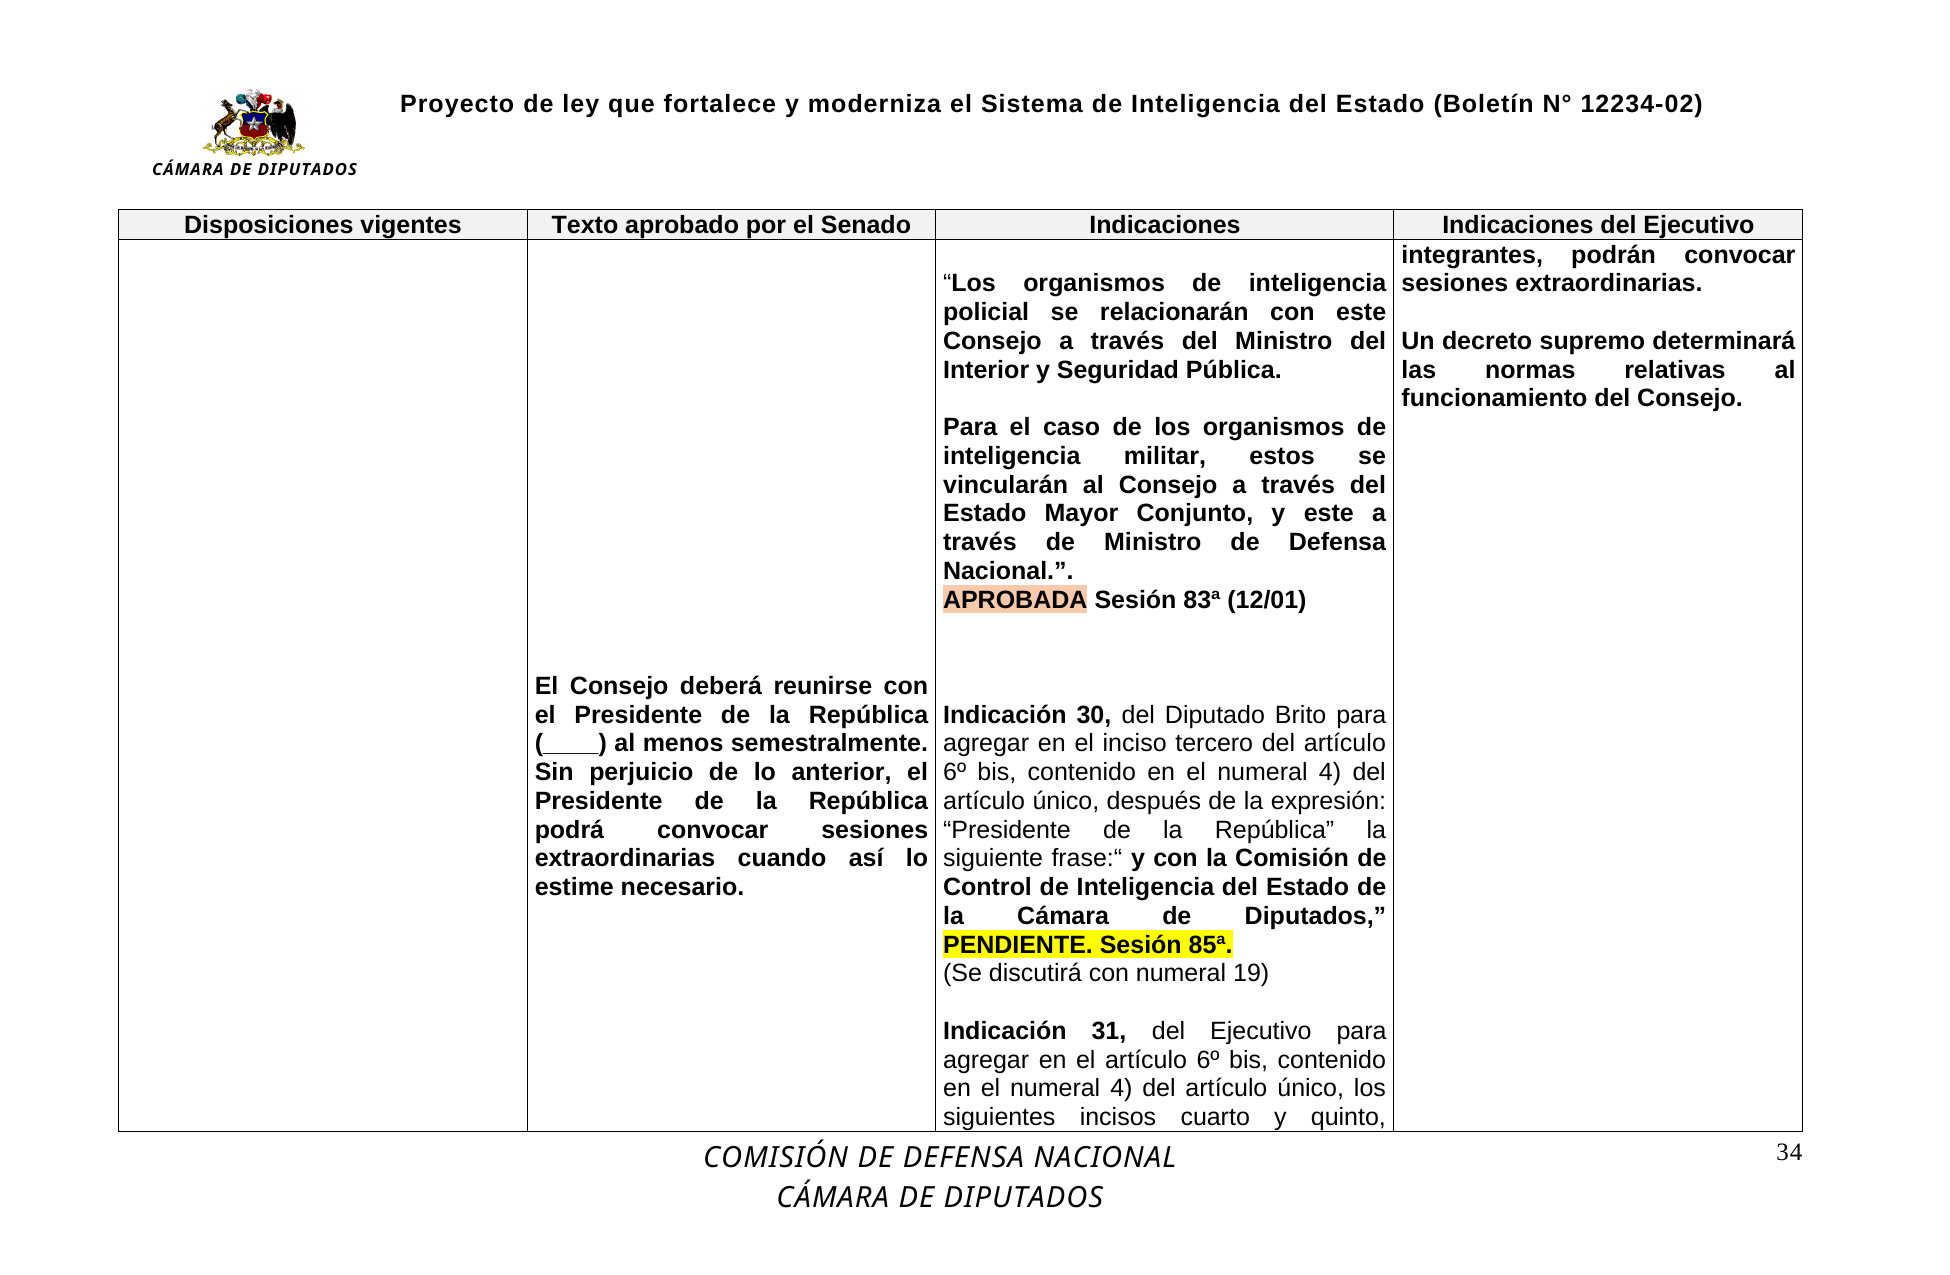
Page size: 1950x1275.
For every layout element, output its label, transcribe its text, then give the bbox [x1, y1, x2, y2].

table_header Texto aprobado por el Senado [528, 210, 935, 239]
table_header Indicaciones [936, 210, 1393, 239]
table_cell [119, 240, 527, 1131]
table_header Indicaciones del Ejecutivo [1394, 210, 1802, 239]
picture [202, 88, 309, 158]
table_header Disposiciones vigentes [119, 210, 527, 239]
